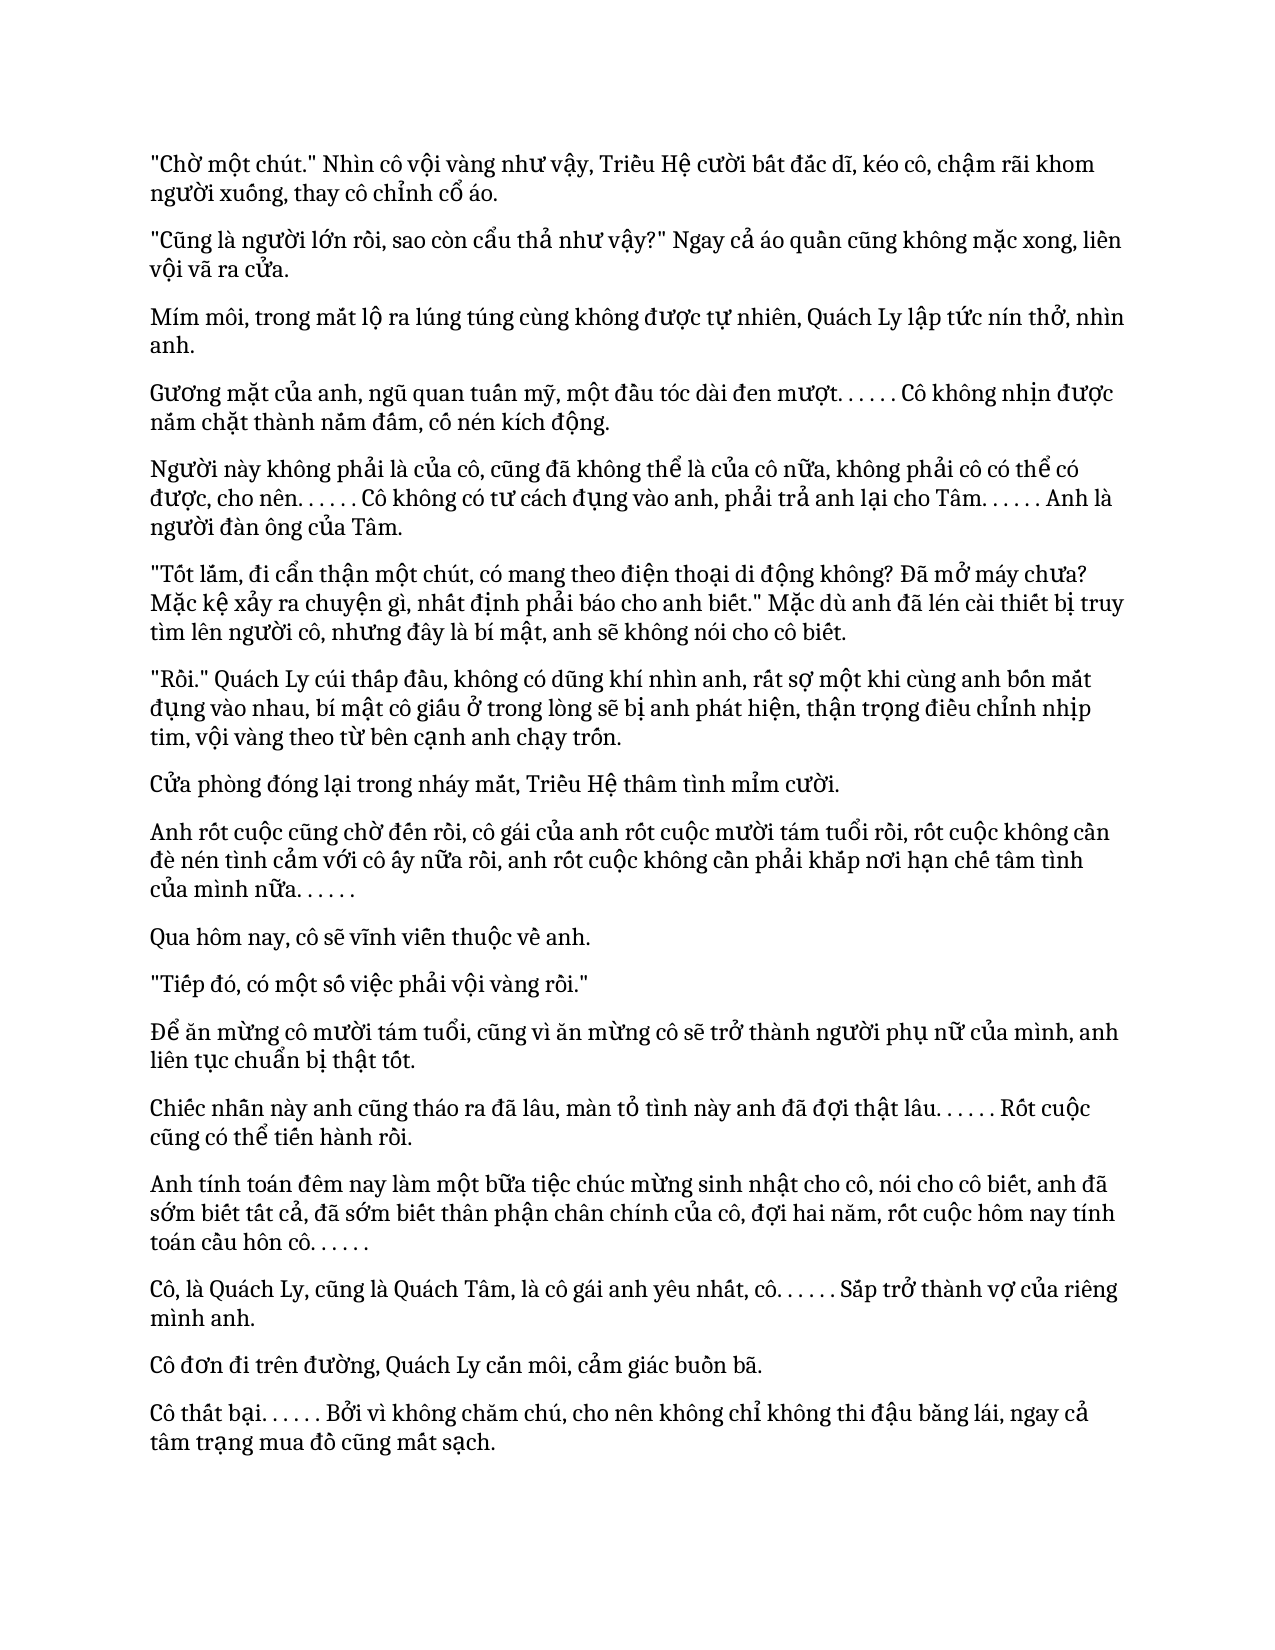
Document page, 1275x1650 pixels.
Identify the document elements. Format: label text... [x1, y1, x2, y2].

text Cửa phòng đóng lại trong nháy mắt, Triều Hệ thâm tình mỉm cười. [150, 770, 1125, 799]
text Để ăn mừng cô mười tám tuổi, cũng vì ăn mừng cô sẽ trở thành người phụ nữ của mình, anh liên tục chuẩn bị thật tốt. [150, 1017, 1125, 1075]
text Cô thất bại. . . . . . Bởi vì không chăm chú, cho nên không chỉ không thi đậu bằng lái, ngay cả tâm trạng mua đồ cũng mất sạch. [150, 1399, 1125, 1456]
text Người này không phải là của cô, cũng đã không thể là của cô nữa, không phải cô có thể có được, cho nên. . . . . . Cô không có tư cách đụng vào anh, phải trả anh lại cho Tâm. . . . . . Anh là người đàn ông của Tâm. [150, 455, 1125, 541]
text Cô, là Quách Ly, cũng là Quách Tâm, là cô gái anh yêu nhất, cô. . . . . . Sắp trở thành vợ của riêng mình anh. [150, 1275, 1125, 1332]
text Qua hôm nay, cô sẽ vĩnh viễn thuộc về anh. [150, 922, 1125, 951]
text Chiếc nhẫn này anh cũng tháo ra đã lâu, màn tỏ tình này anh đã đợi thật lâu. . . . . . Rốt cuộc cũng có thể tiến hành rồi. [150, 1094, 1125, 1151]
text "Tốt lắm, đi cẩn thận một chút, có mang theo điện thoại di động không? Đã mở máy chưa? Mặc kệ xảy ra chuyện gì, nhất định phải báo cho anh biết." Mặc dù anh đã lén cài thiết bị truy tìm lên người cô, nhưng đây là bí mật, anh sẽ không nói cho cô biết. [150, 560, 1125, 646]
text "Chờ một chút." Nhìn cô vội vàng như vậy, Triều Hệ cười bất đắc dĩ, kéo cô, chậm rãi khom người xuống, thay cô chỉnh cổ áo. [150, 150, 1125, 207]
text Gương mặt của anh, ngũ quan tuấn mỹ, một đầu tóc dài đen mượt. . . . . . Cô không nhịn được nắm chặt thành nắm đấm, cố nén kích động. [150, 379, 1125, 436]
text Mím môi, trong mắt lộ ra lúng túng cùng không được tự nhiên, Quách Ly lập tức nín thở, nhìn anh. [150, 302, 1125, 360]
text Anh rốt cuộc cũng chờ đến rồi, cô gái của anh rốt cuộc mười tám tuổi rồi, rốt cuộc không cần đè nén tình cảm với cô ấy nữa rồi, anh rốt cuộc không cần phải khắp nơi hạn chế tâm tình của mình nữa. . . . . . [150, 817, 1125, 904]
text "Tiếp đó, có một số việc phải vội vàng rồi." [150, 970, 1125, 999]
text "Cũng là người lớn rồi, sao còn cẩu thả như vậy?" Ngay cả áo quần cũng không mặc xong, liền vội vã ra cửa. [150, 226, 1125, 284]
text "Rồi." Quách Ly cúi thấp đầu, không có dũng khí nhìn anh, rất sợ một khi cùng anh bốn mắt đụng vào nhau, bí mật cô giấu ở trong lòng sẽ bị anh phát hiện, thận trọng điều chỉnh nhịp tim, vội vàng theo từ bên cạnh anh chạy trốn. [150, 665, 1125, 751]
text Anh tính toán đêm nay làm một bữa tiệc chúc mừng sinh nhật cho cô, nói cho cô biết, anh đã sớm biết tất cả, đã sớm biết thân phận chân chính của cô, đợi hai năm, rốt cuộc hôm nay tính toán cầu hôn cô. . . . . . [150, 1170, 1125, 1256]
text Cô đơn đi trên đường, Quách Ly cắn môi, cảm giác buồn bã. [150, 1351, 1125, 1380]
